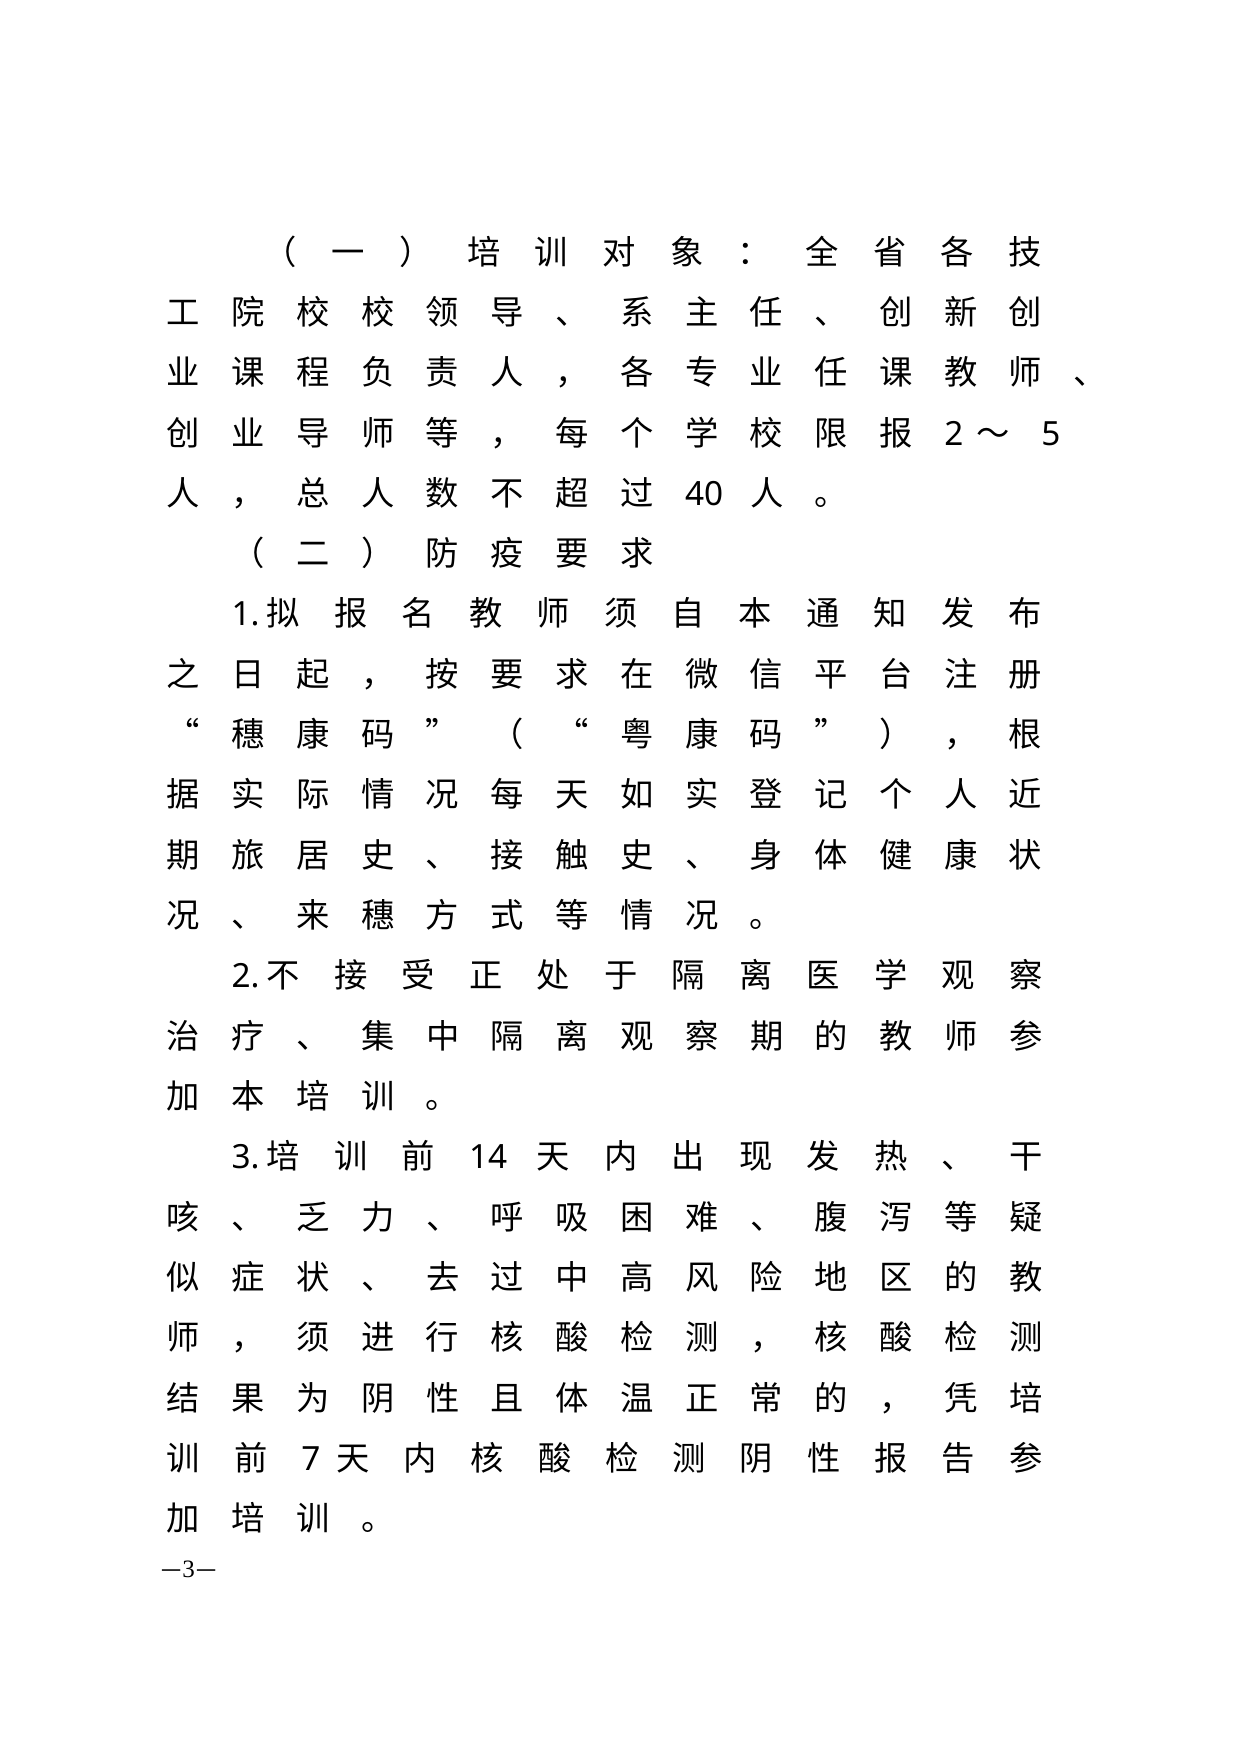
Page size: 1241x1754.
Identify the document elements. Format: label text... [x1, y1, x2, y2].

text 3.培训前14天内出现发热、干咳、乏力、呼吸困难、腹泻等疑似症状、去过中高风险地区的教师，须进行核酸检测，核酸检测结果为阴性且体温正常的，凭培训前7天内核酸检测阴性报告参加培训。 [167, 1124, 1074, 1546]
text 1.拟报名教师须自本通知发布之日起，按要求在微信平台注册“穗康码”（“粤康码”），根据实际情况每天如实登记个人近期旅居史、接触史、身体健康状况、来穗方式等情况。 [167, 581, 1074, 943]
text （一）培训对象：全省各技工院校校领导、系主任、创新创业课程负责人，各专业任课教师、创业导师等，每个学校限报2～5人，总人数不超过40人。 [167, 219, 1074, 521]
text （二）防疫要求 [167, 521, 1074, 581]
text 2.不接受正处于隔离医学观察治疗、集中隔离观察期的教师参加本培训。 [167, 943, 1074, 1124]
